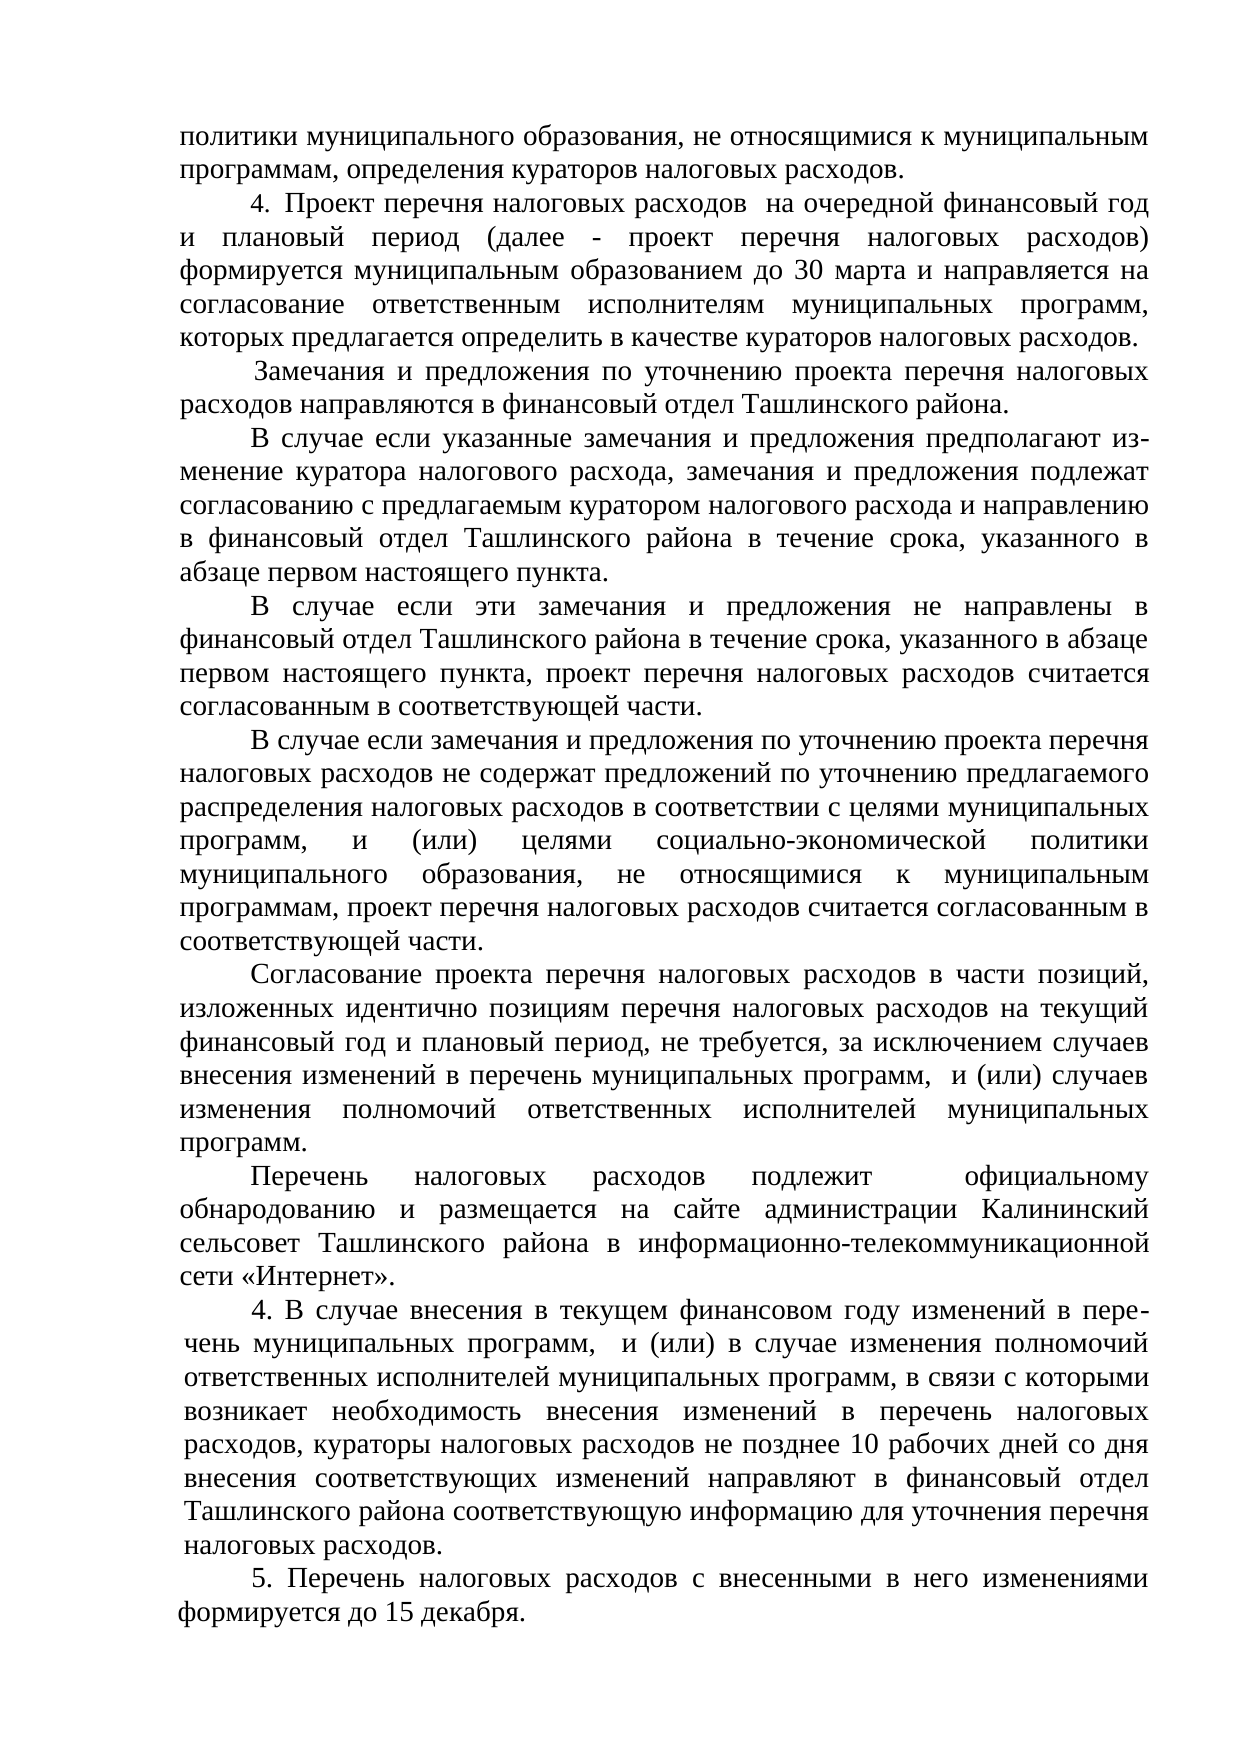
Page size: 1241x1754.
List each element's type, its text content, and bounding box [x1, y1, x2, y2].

text Перечень налоговых расходов подлежит официальному обнародованию и размещается на сайте администрации Калининский сельсовет Ташлинского района в информационно-телекоммуникационной сети «Интернет». [179, 1158, 1149, 1292]
text В случае если указанные замечания и предложения предполагают изменение куратора налогового расхода, замечания и предложения подлежат согласованию с предлагаемым куратором налогового расхода и направлению в финансовый отдел Ташлинского района в течение срока, указанного в абзаце первом настоящего пункта. [179, 420, 1149, 588]
text 5. Перечень налоговых расходов с внесенными в него изменениями формируется до 15 декабря. [177, 1560, 1149, 1627]
text 4. В случае внесения в текущем финансовом году изменений в перечень муниципальных программ, и (или) в случае изменения полномочий ответственных исполнителей муниципальных программ, в связи с которыми возникает необходимость внесения изменений в перечень налоговых расходов, кураторы налоговых расходов не позднее 10 рабочих дней со дня внесения соответствующих изменений направляют в финансовый отдел Ташлинского района соответствующую информацию для уточнения перечня налоговых расходов. [183, 1292, 1149, 1560]
text Замечания и предложения по уточнению проекта перечня налоговых расходов направляются в финансовый отдел Ташлинского района. [179, 353, 1149, 420]
list Проект перечня налоговых расходов на очередной финансовый год и плановый период (далее - проект перечня налоговых расходов) формируется муниципальным образованием до 30 марта и направляется на согласование ответственным исполнителям муниципальных программ, которых предлагается определить в качестве кураторов налоговых расходов. [179, 185, 1149, 353]
text Согласование проекта перечня налоговых расходов в части позиций, изложенных идентично позициям перечня налоговых расходов на текущий финансовый год и плановый период, не требуется, за исключением случаев внесения изменений в перечень муниципальных программ, и (или) случаев изменения полномочий ответственных исполнителей муниципальных программ. [179, 957, 1149, 1158]
text В случае если эти замечания и предложения не направлены в финансовый отдел Ташлинского района в течение срока, указанного в абзаце первом настоящего пункта, проект перечня налоговых расходов считается согласованным в соответствующей части. [179, 588, 1149, 722]
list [179, 118, 1149, 185]
text В случае если замечания и предложения по уточнению проекта перечня налоговых расходов не содержат предложений по уточнению предлагаемого распределения налоговых расходов в соответствии с целями муниципальных программ, и (или) целями социально-экономической политики муниципального образования, не относящимися к муниципальным программам, проект перечня налоговых расходов считается согласованным в соответствующей части. [179, 722, 1149, 957]
